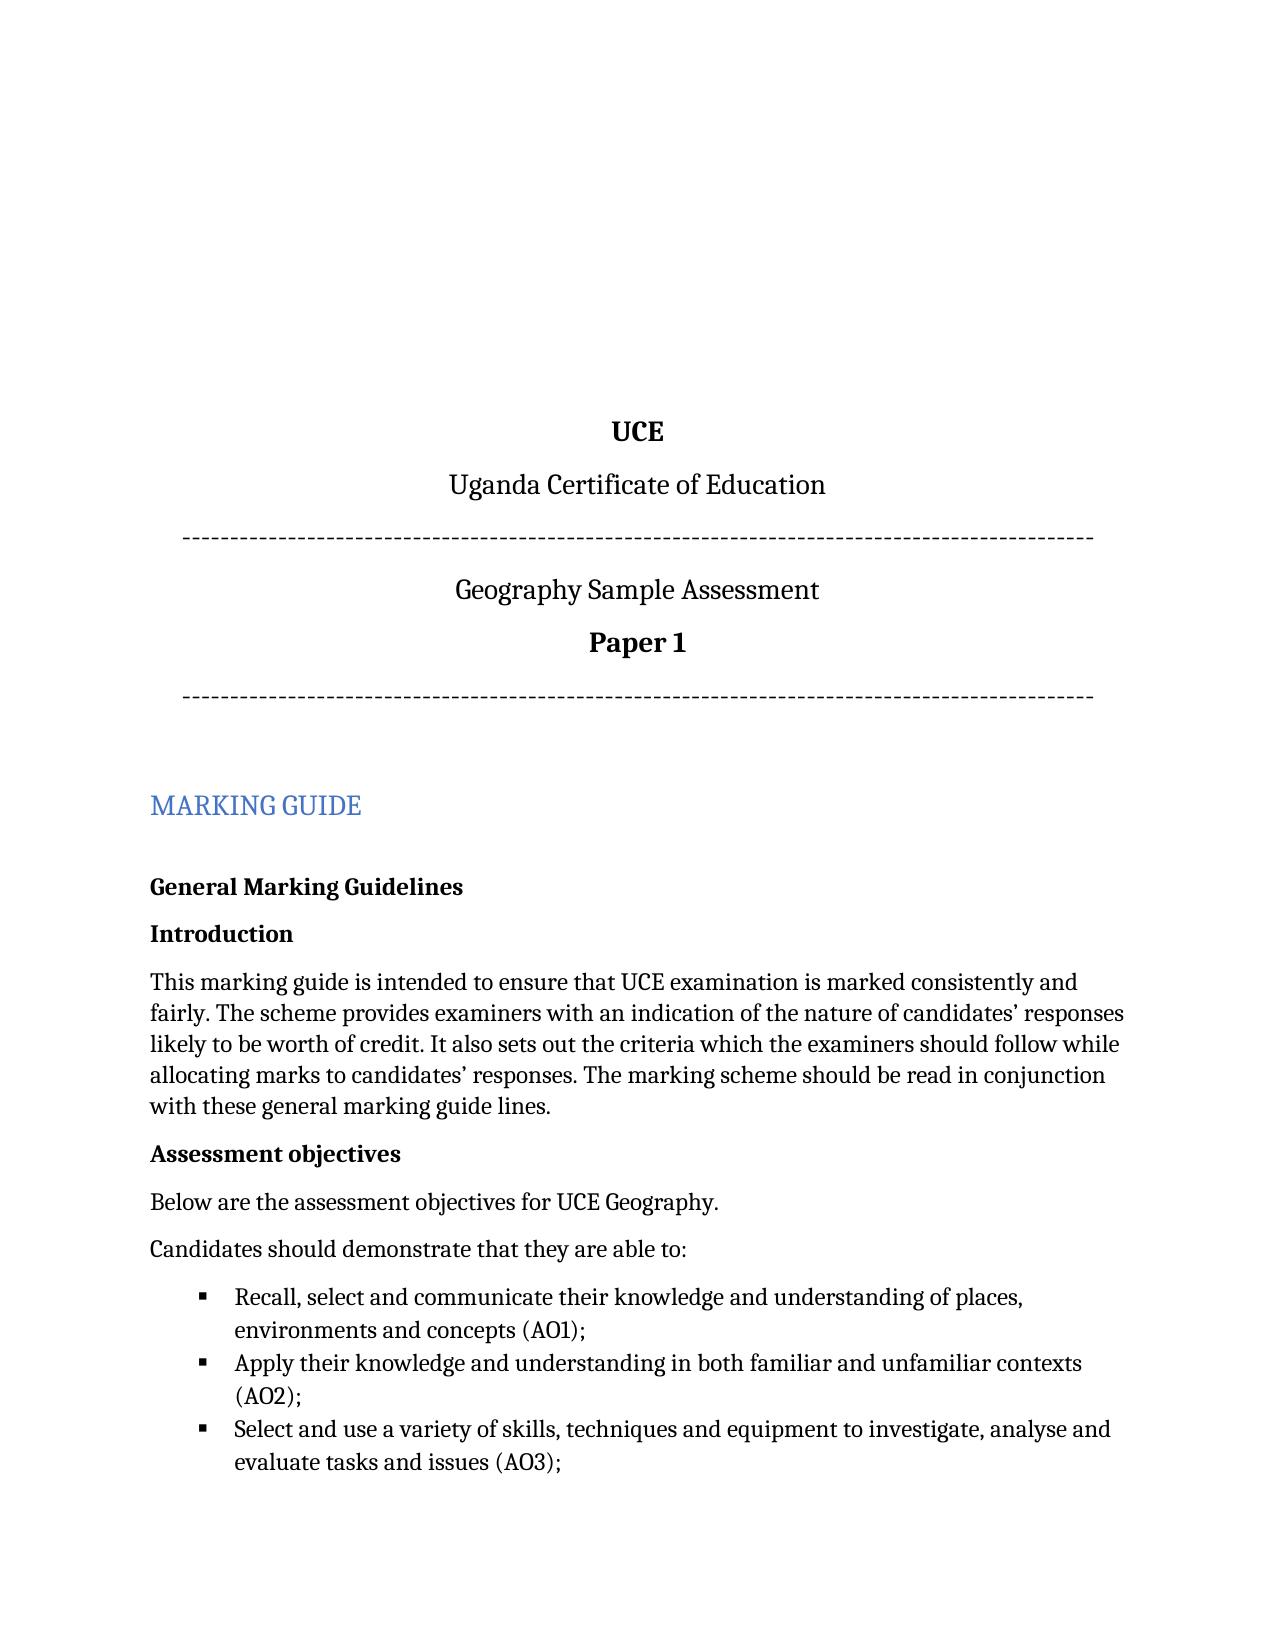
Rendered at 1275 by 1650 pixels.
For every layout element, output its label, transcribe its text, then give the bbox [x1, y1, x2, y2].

list Select and use a variety of skills, techniques and equipment to investigate, analyse and evaluate tasks and issues (AO3); [197, 1415, 1125, 1477]
text Uganda Certificate of Education [150, 468, 1125, 501]
text Geography Sample Assessment [150, 573, 1125, 607]
list Recall, select and communicate their knowledge and understanding of places, environments and concepts (AO1); [197, 1283, 1125, 1345]
text Paper 1 [150, 626, 1125, 660]
text Below are the assessment objectives for UCE Geography. [150, 1188, 1125, 1216]
text ----------------------------------------------------------------------------------------------- [150, 679, 1125, 713]
text Assessment objectives [150, 1140, 1125, 1169]
text UCE [150, 415, 1125, 448]
text Candidates should demonstrate that they are able to: [150, 1235, 1125, 1264]
text This marking guide is intended to ensure that UCE examination is marked consistently and fairly. The scheme provides examiners with an indication of the nature of candidates’ responses likely to be worth of credit. It also sets out the criteria which the examiners should follow while allocating marks to candidates’ responses. The marking scheme should be read in conjunction with these general marking guide lines. [150, 968, 1125, 1121]
list Apply their knowledge and understanding in both familiar and unfamiliar contexts (AO2); [197, 1349, 1125, 1411]
text General Marking Guidelines [150, 873, 1125, 901]
text Introduction [150, 920, 1125, 949]
subtitle MARKING GUIDE [150, 789, 1125, 822]
text ----------------------------------------------------------------------------------------------- [150, 521, 1125, 554]
